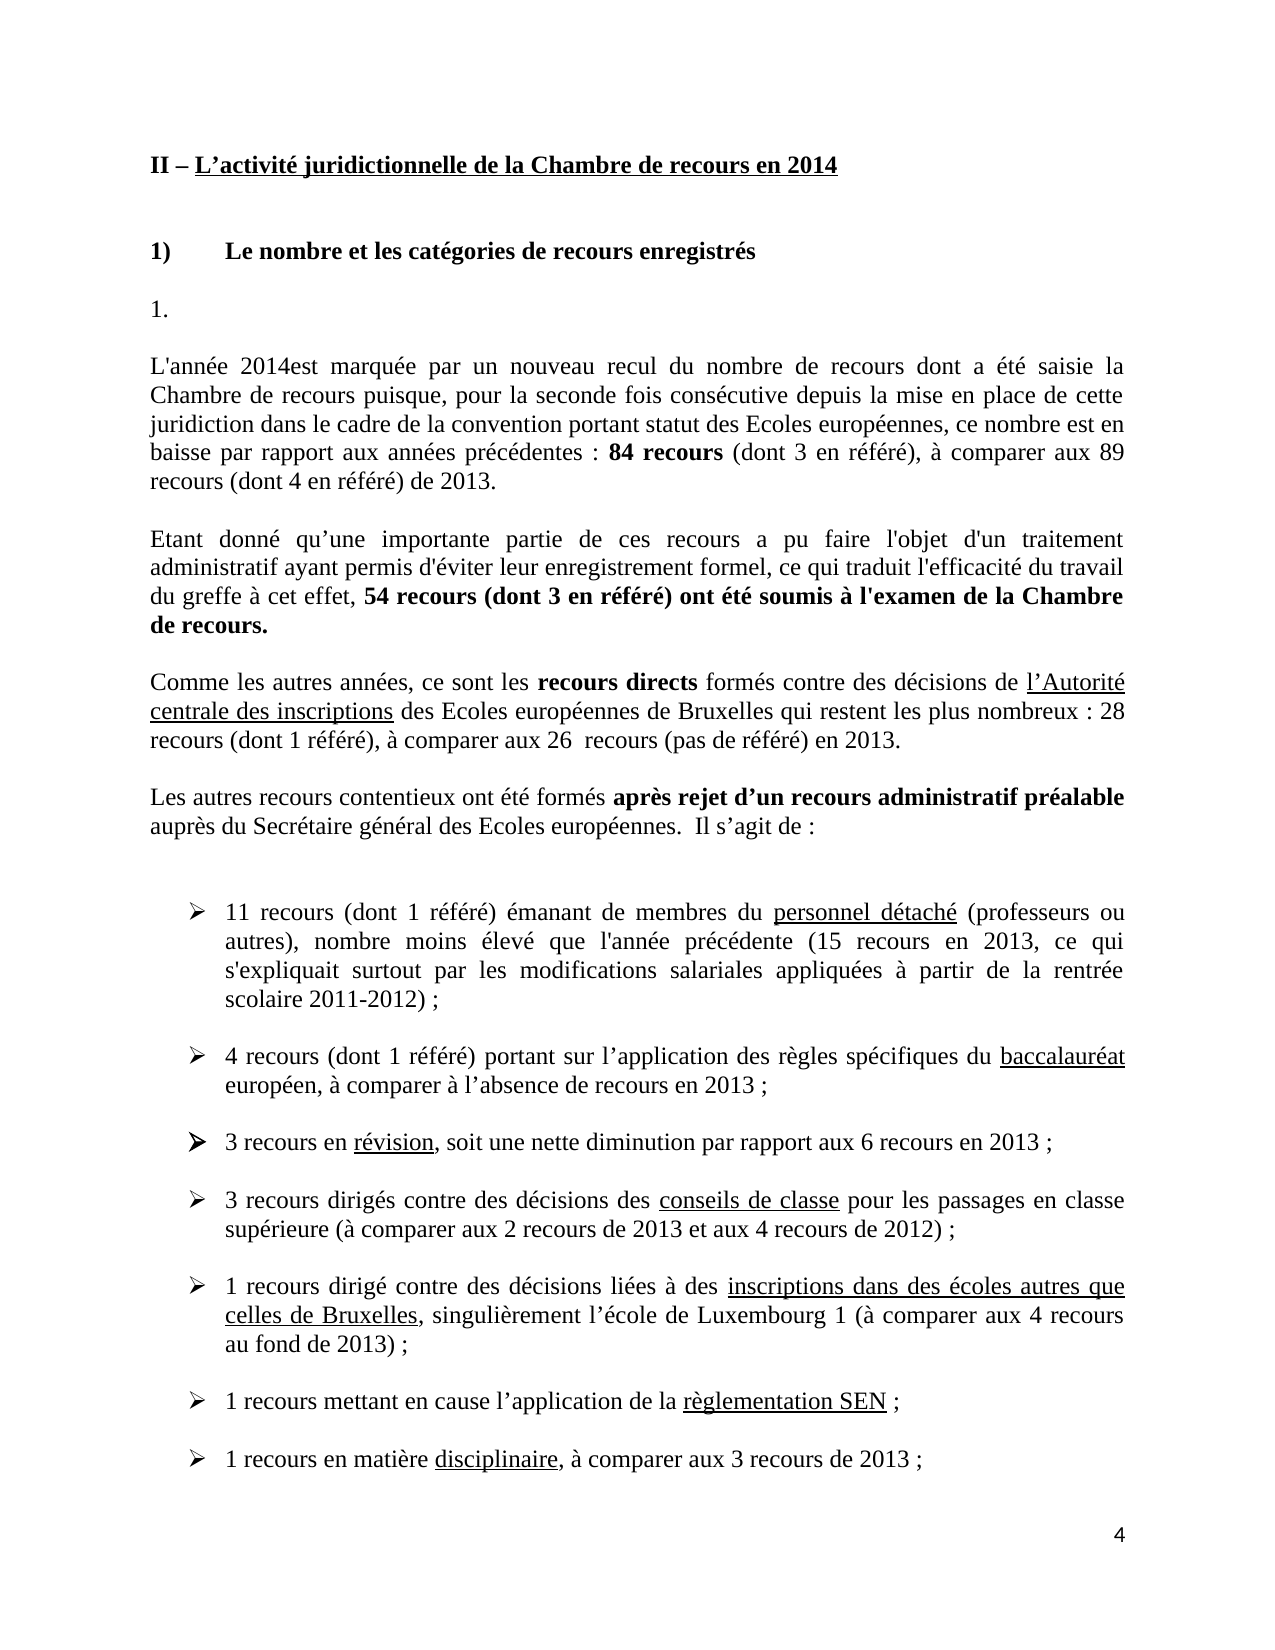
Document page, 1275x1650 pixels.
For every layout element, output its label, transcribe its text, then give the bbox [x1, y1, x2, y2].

text II – L’activité juridictionnelle de la Chambre de recours en 2014 [150, 150, 1125, 179]
list 1 recours dirigé contre des décisions liées à des inscriptions dans des écoles autres que celles de Bruxelles, singulièrement l’école de Luxembourg 1 (à comparer aux 4 recours au fond de 2013) ; [187, 1271, 1125, 1357]
text L'année 2014est marquée par un nouveau recul du nombre de recours dont a été saisie la Chambre de recours puisque, pour la seconde fois consécutive depuis la mise en place de cette juridiction dans le cadre de la convention portant statut des Ecoles européennes, ce nombre est en baisse par rapport aux années précédentes : 84 recours (dont 3 en référé), à comparer aux 89 recours (dont 4 en référé) de 2013. [150, 351, 1125, 495]
list 1 recours en matière disciplinaire, à comparer aux 3 recours de 2013 ; [187, 1444, 1125, 1472]
text 1. [150, 294, 1125, 322]
text Comme les autres années, ce sont les recours directs formés contre des décisions de l’Autorité centrale des inscriptions des Ecoles européennes de Bruxelles qui restent les plus nombreux : 28 recours (dont 1 référé), à comparer aux 26 recours (pas de référé) en 2013. [150, 667, 1125, 754]
text Les autres recours contentieux ont été formés après rejet d’un recours administratif préalable auprès du Secrétaire général des Ecoles européennes. Il s’agit de : [150, 782, 1125, 840]
list 4 recours (dont 1 référé) portant sur l’application des règles spécifiques du baccalauréat européen, à comparer à l’absence de recours en 2013 ; [187, 1041, 1125, 1099]
text 1) Le nombre et les catégories de recours enregistrés [150, 236, 1125, 265]
list 3 recours en révision, soit une nette diminution par rapport aux 6 recours en 2013 ; [187, 1127, 1125, 1156]
list 3 recours dirigés contre des décisions des conseils de classe pour les passages en classe supérieure (à comparer aux 2 recours de 2013 et aux 4 recours de 2012) ; [187, 1185, 1125, 1242]
text Etant donné qu’une importante partie de ces recours a pu faire l'objet d'un traitement administratif ayant permis d'éviter leur enregistrement formel, ce qui traduit l'efficacité du travail du greffe à cet effet, 54 recours (dont 3 en référé) ont été soumis à l'examen de la Chambre de recours. [150, 524, 1125, 639]
list 11 recours (dont 1 référé) émanant de membres du personnel détaché (professeurs ou autres), nombre moins élevé que l'année précédente (15 recours en 2013, ce qui s'expliquait surtout par les modifications salariales appliquées à partir de la rentrée scolaire 2011-2012) ; [187, 897, 1125, 1012]
list 1 recours mettant en cause l’application de la règlementation SEN ; [187, 1386, 1125, 1415]
